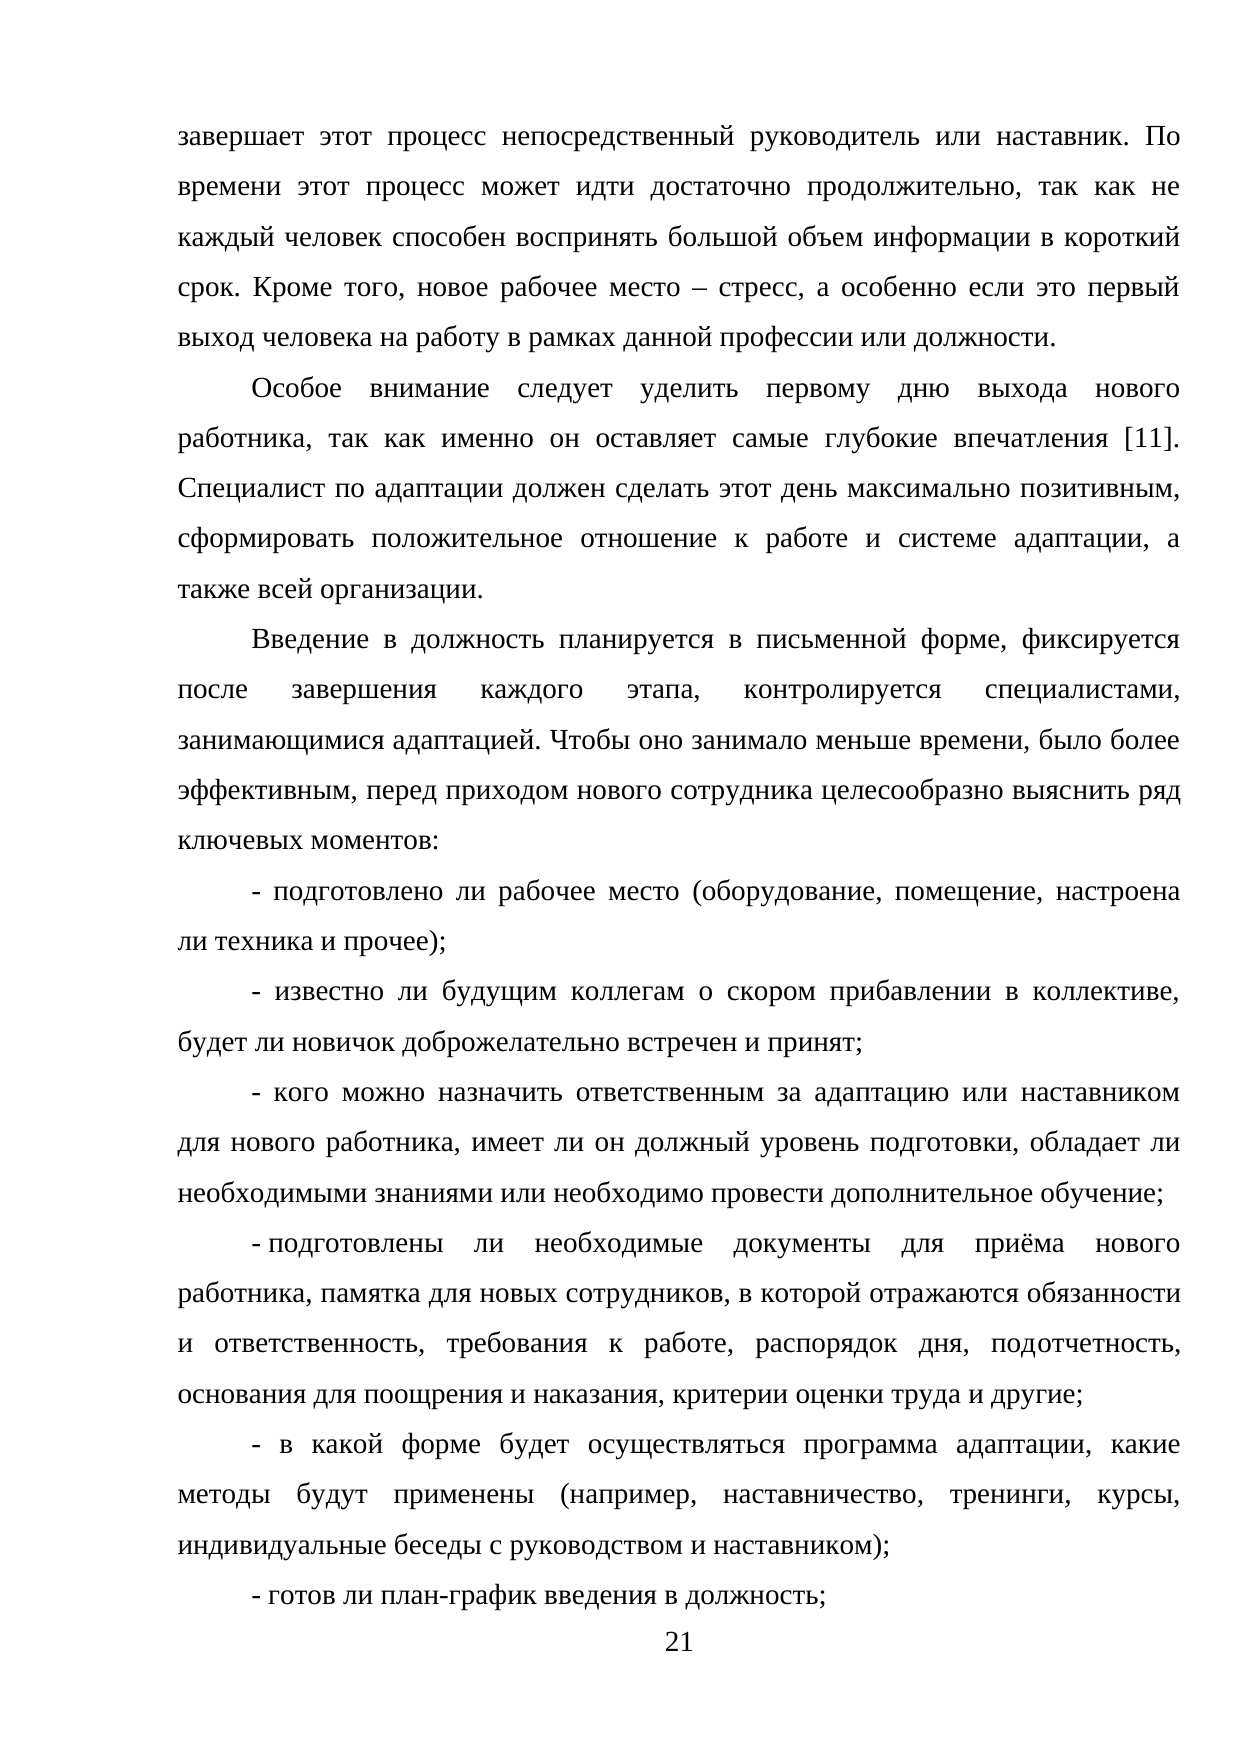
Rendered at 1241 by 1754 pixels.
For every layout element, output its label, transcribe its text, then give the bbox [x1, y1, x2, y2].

text - известно ли будущим коллегам о скором прибавлении в коллективе, будет ли новичок доброжелательно встречен и принят; [177, 973, 1181, 1057]
text - подготовлены ли необходимые документы для приёма нового работника, памятка для новых сотрудников, в которой отражаются обязанности и ответственность, требования к работе, распорядок дня, подотчетность, основания для поощрения и наказания, критерии оценки труда и другие; [177, 1225, 1181, 1409]
text - готов ли план-график введения в должность; [177, 1577, 1181, 1611]
text - кого можно назначить ответственным за адаптацию или наставником для нового работника, имеет ли он должный уровень подготовки, обладает ли необходимыми знаниями или необходимо провести дополнительное обучение; [177, 1074, 1181, 1208]
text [177, 118, 1181, 353]
text Введение в должность планируется в письменной форме, фиксируется после завершения каждого этапа, контролируется специалистами, занимающимися адаптацией. Чтобы оно занимало меньше времени, было более эффективным, перед приходом нового сотрудника целесообразно выяснить ряд ключевых моментов: [177, 621, 1181, 856]
text - подготовлено ли рабочее место (оборудование, помещение, настроена ли техника и прочее); [177, 873, 1181, 957]
text Особое внимание следует уделить первому дню выхода нового работника, так как именно он оставляет самые глубокие впечатления [11]. Специалист по адаптации должен сделать этот день максимально позитивным, сформировать положительное отношение к работе и системе адаптации, а также всей организации. [177, 370, 1181, 604]
text - в какой форме будет осуществляться программа адаптации, какие методы будут применены (например, наставничество, тренинги, курсы, индивидуальные беседы с руководством и наставником); [177, 1426, 1181, 1560]
